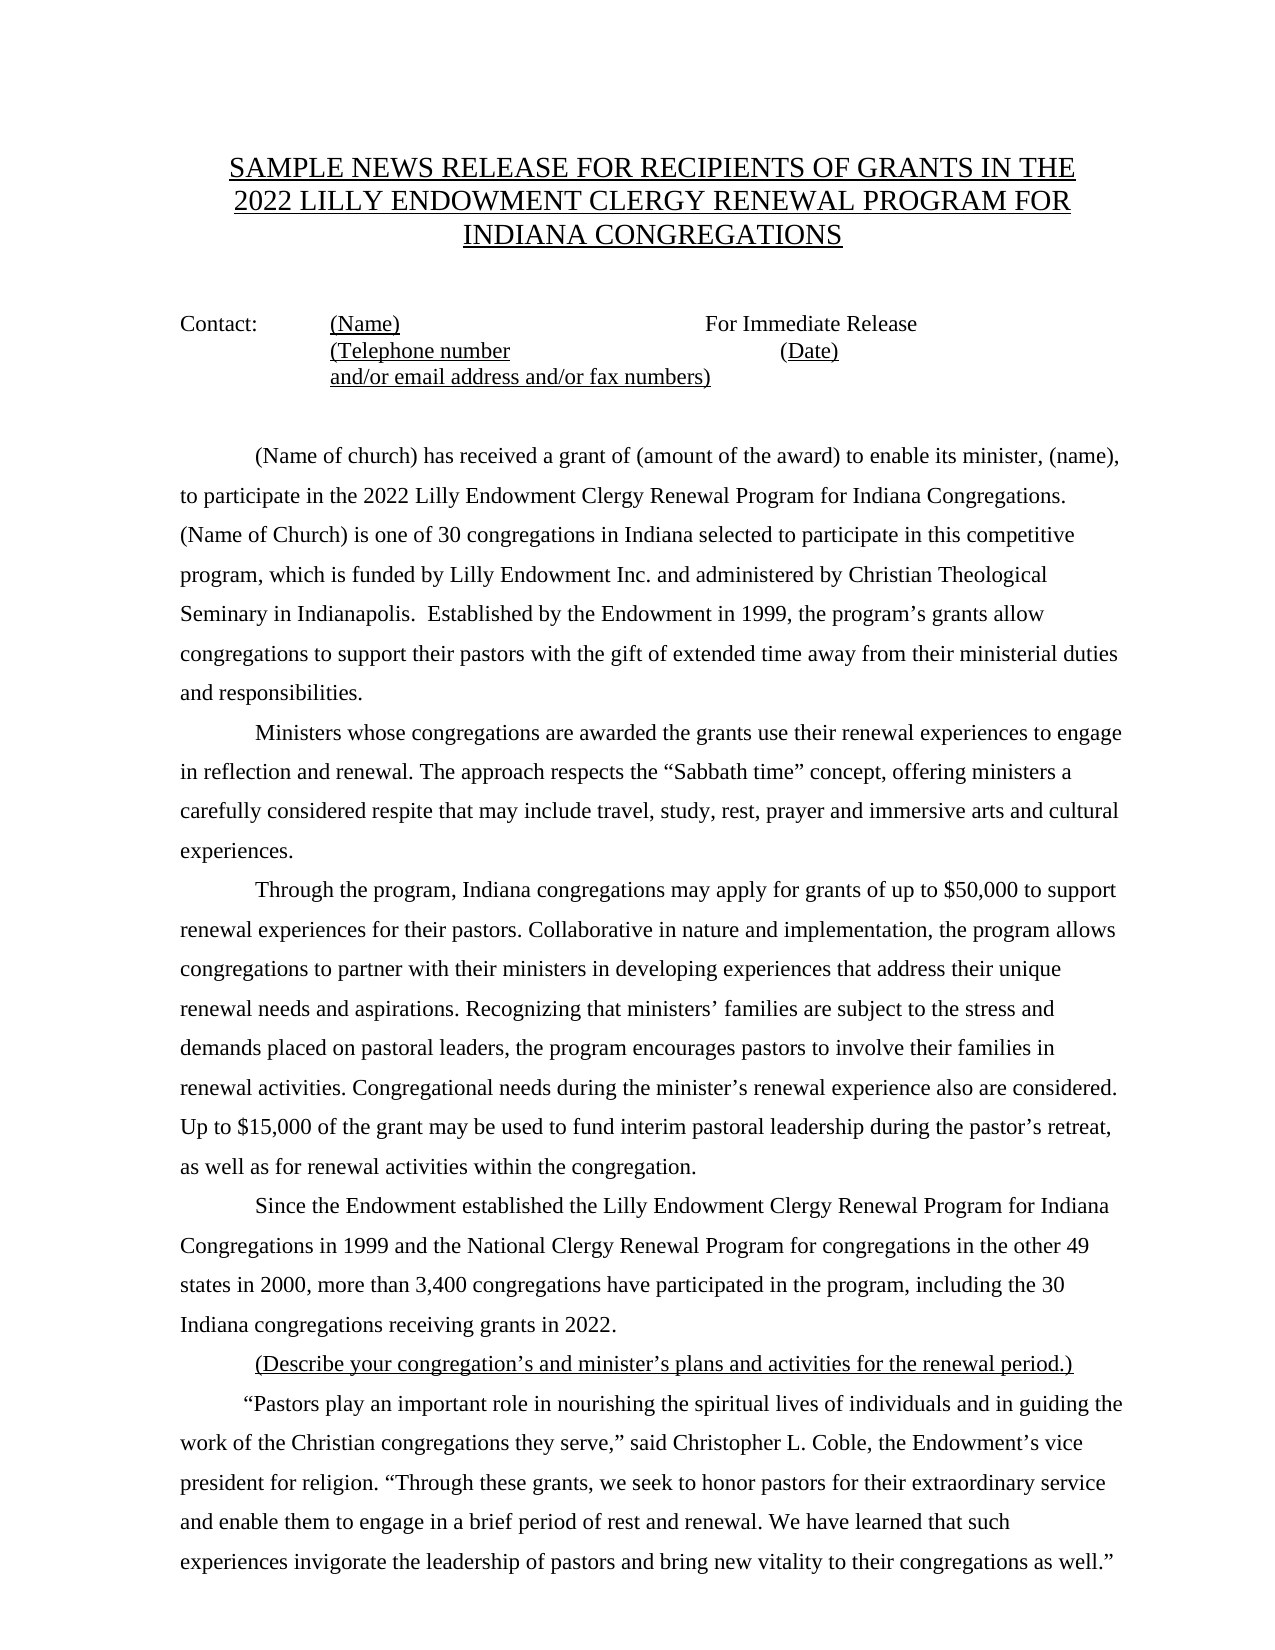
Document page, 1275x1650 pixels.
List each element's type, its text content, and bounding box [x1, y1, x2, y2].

text (Telephone number (Date) [180, 337, 1125, 363]
text “Pastors play an important role in nourishing the spiritual lives of individuals and in guiding the work of the Christian congregations they serve,” said Christopher L. Coble, the Endowment’s vice president for religion. “Through these grants, we seek to honor pastors for their extraordinary service and enable them to engage in a brief period of rest and renewal. We have learned that such experiences invigorate the leadership of pastors and bring new vitality to their congregations as well.” [180, 1390, 1125, 1574]
text 2022 LILLY ENDOWMENT CLERGY RENEWAL PROGRAM FOR INDIANA CONGREGATIONS [180, 183, 1125, 251]
text Through the program, Indiana congregations may apply for grants of up to $50,000 to support renewal experiences for their pastors. Collaborative in nature and implementation, the program allows congregations to partner with their ministers in developing experiences that address their unique renewal needs and aspirations. Recognizing that ministers’ families are subject to the stress and demands placed on pastoral leaders, the program encourages pastors to involve their families in renewal activities. Congregational needs during the minister’s renewal experience also are considered. Up to $15,000 of the grant may be used to fund interim pastoral leadership during the pastor’s retreat, as well as for renewal activities within the congregation. [180, 877, 1125, 1179]
text and/or email address and/or fax numbers) [180, 363, 1125, 389]
text (Name of church) has received a grant of (amount of the award) to enable its minister, (name), to participate in the 2022 Lilly Endowment Clergy Renewal Program for Indiana Congregations. [180, 442, 1125, 508]
text Since the Endowment established the Lilly Endowment Clergy Renewal Program for Indiana Congregations in 1999 and the National Clergy Renewal Program for congregations in the other 49 states in 2000, more than 3,400 congregations have participated in the program, including the 30 Indiana congregations receiving grants in 2022. [180, 1192, 1125, 1337]
text (Describe your congregation’s and minister’s plans and activities for the renewal period.) [180, 1350, 1125, 1377]
text SAMPLE NEWS RELEASE FOR RECIPIENTS OF GRANTS IN THE [180, 150, 1125, 183]
text Ministers whose congregations are awarded the grants use their renewal experiences to engage in reflection and renewal. The approach respects the “Sabbath time” concept, offering ministers a carefully considered respite that may include travel, study, rest, prayer and immersive arts and cultural experiences. [180, 719, 1125, 863]
text Contact: (Name) For Immediate Release [180, 311, 1125, 337]
text (Name of Church) is one of 30 congregations in Indiana selected to participate in this competitive program, which is funded by Lilly Endowment Inc. and administered by Christian Theological Seminary in Indianapolis. Established by the Endowment in 1999, the program’s grants allow congregations to support their pastors with the gift of extended time away from their ministerial duties and responsibilities. [180, 521, 1125, 706]
